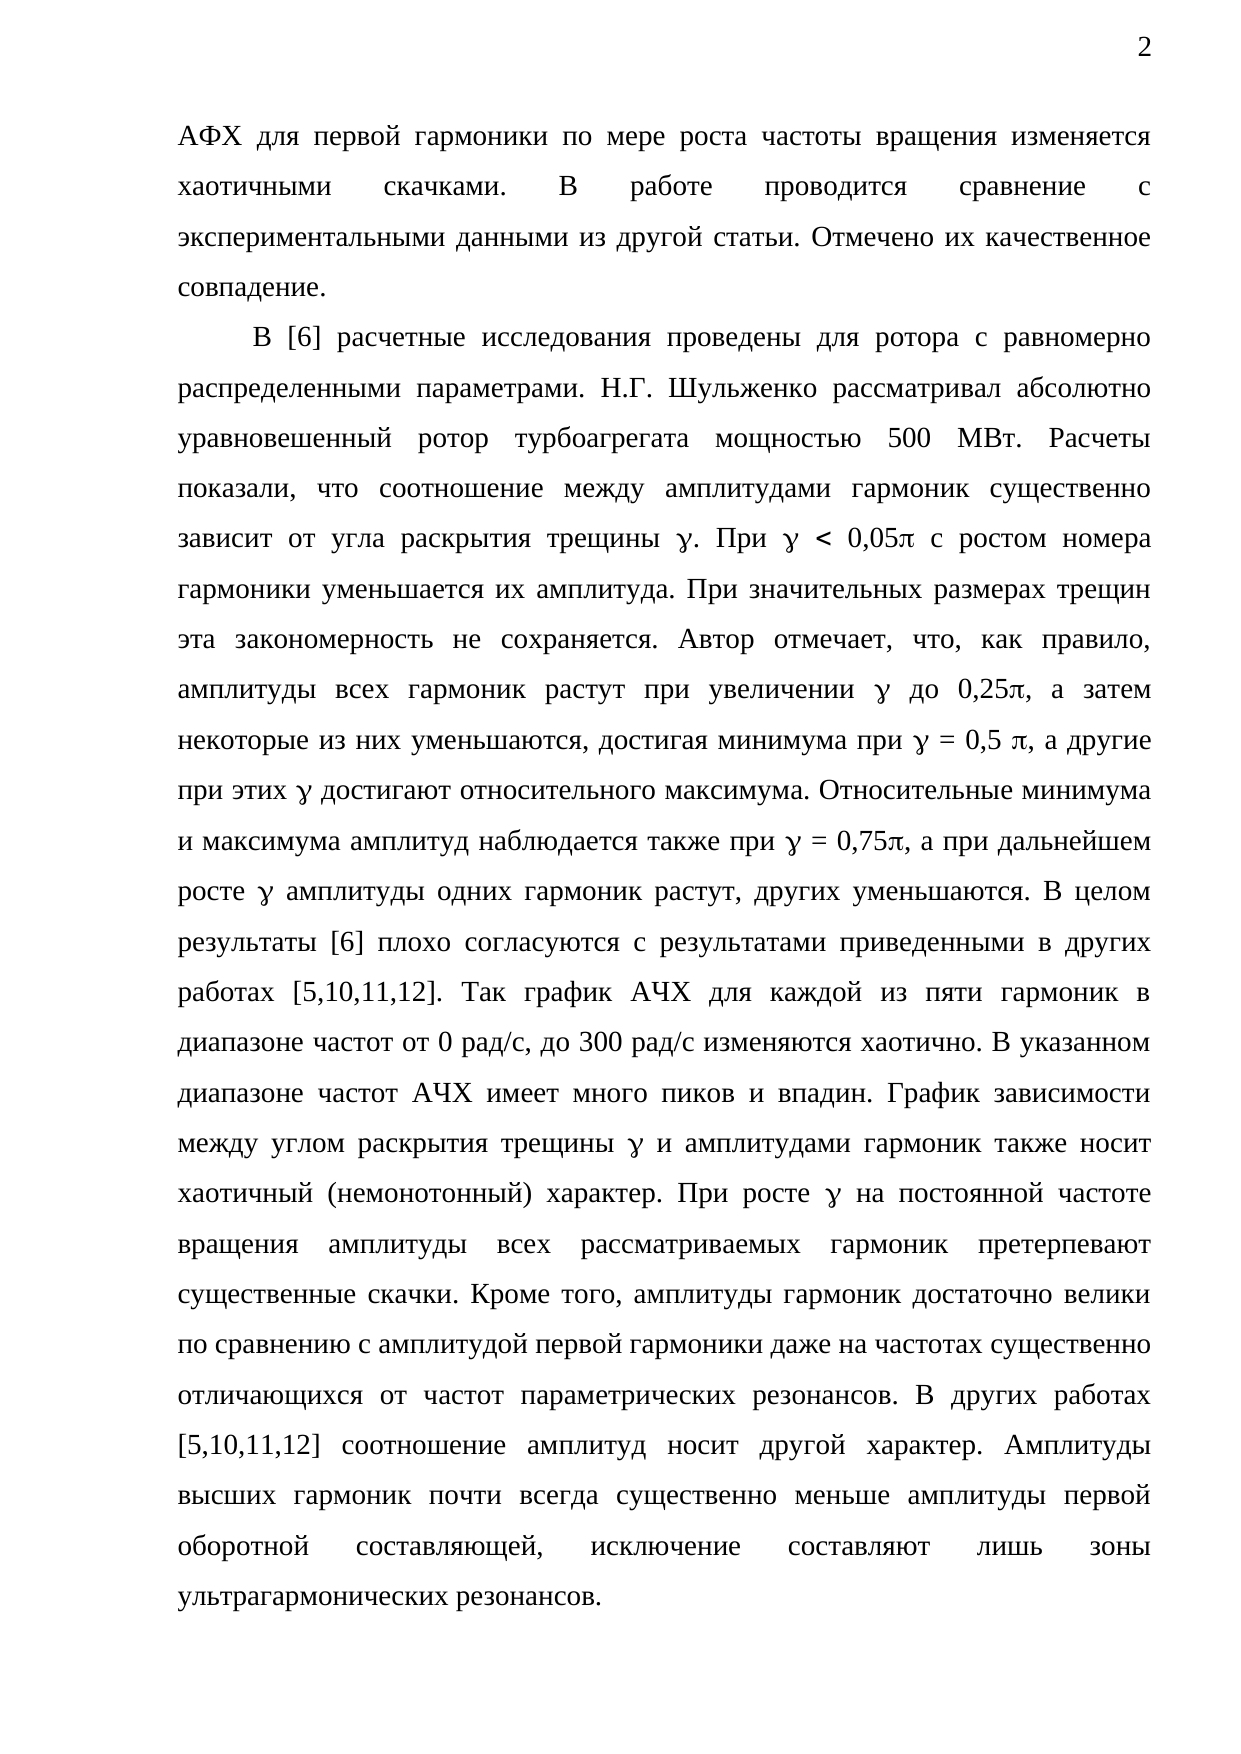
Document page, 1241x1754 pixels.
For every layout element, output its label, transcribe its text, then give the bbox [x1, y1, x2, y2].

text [177, 118, 1152, 303]
text В [6] расчетные исследования проведены для ротора с равномерно распределенными параметрами. Н.Г. Шульженко рассматривал абсолютно уравновешенный ротор турбоагрегата мощностью 500 МВт. Расчеты показали, что соотношение между амплитудами гармоник существенно зависит от угла раскрытия трещины . При 0,05 с ростом номера гармоники уменьшается их амплитуда. При значительных размерах трещин эта закономерность не сохраняется. Автор отмечает, что, как правило, амплитуды всех гармоник растут при увеличении до 0,25, а затем некоторые из них уменьшаются, достигая минимума при = 0,5 , а другие при этих достигают относительного максимума. Относительные минимума и максимума амплитуд наблюдается также при = 0,75, а при дальнейшем росте амплитуды одних гармоник растут, других уменьшаются. В целом результаты [6] плохо согласуются с результатами приведенными в других работах [5,10,11,12]. Так график АЧХ для каждой из пяти гармоник в диапазоне частот от 0 рад/с, до 300 рад/с изменяются хаотично. В указанном диапазоне частот АЧХ имеет много пиков и впадин. График зависимости между углом раскрытия трещины и амплитудами гармоник также носит хаотичный (немонотонный) характер. При росте на постоянной частоте вращения амплитуды всех рассматриваемых гармоник претерпевают существенные скачки. Кроме того, амплитуды гармоник достаточно велики по сравнению с амплитудой первой гармоники даже на частотах существенно отличающихся от частот параметрических резонансов. В других работах [5,10,11,12] соотношение амплитуд носит другой характер. Амплитуды высших гармоник почти всегда существенно меньше амплитуды первой оборотной составляющей, исключение составляют лишь зоны ультрагармонических резонансов. [177, 319, 1152, 1612]
